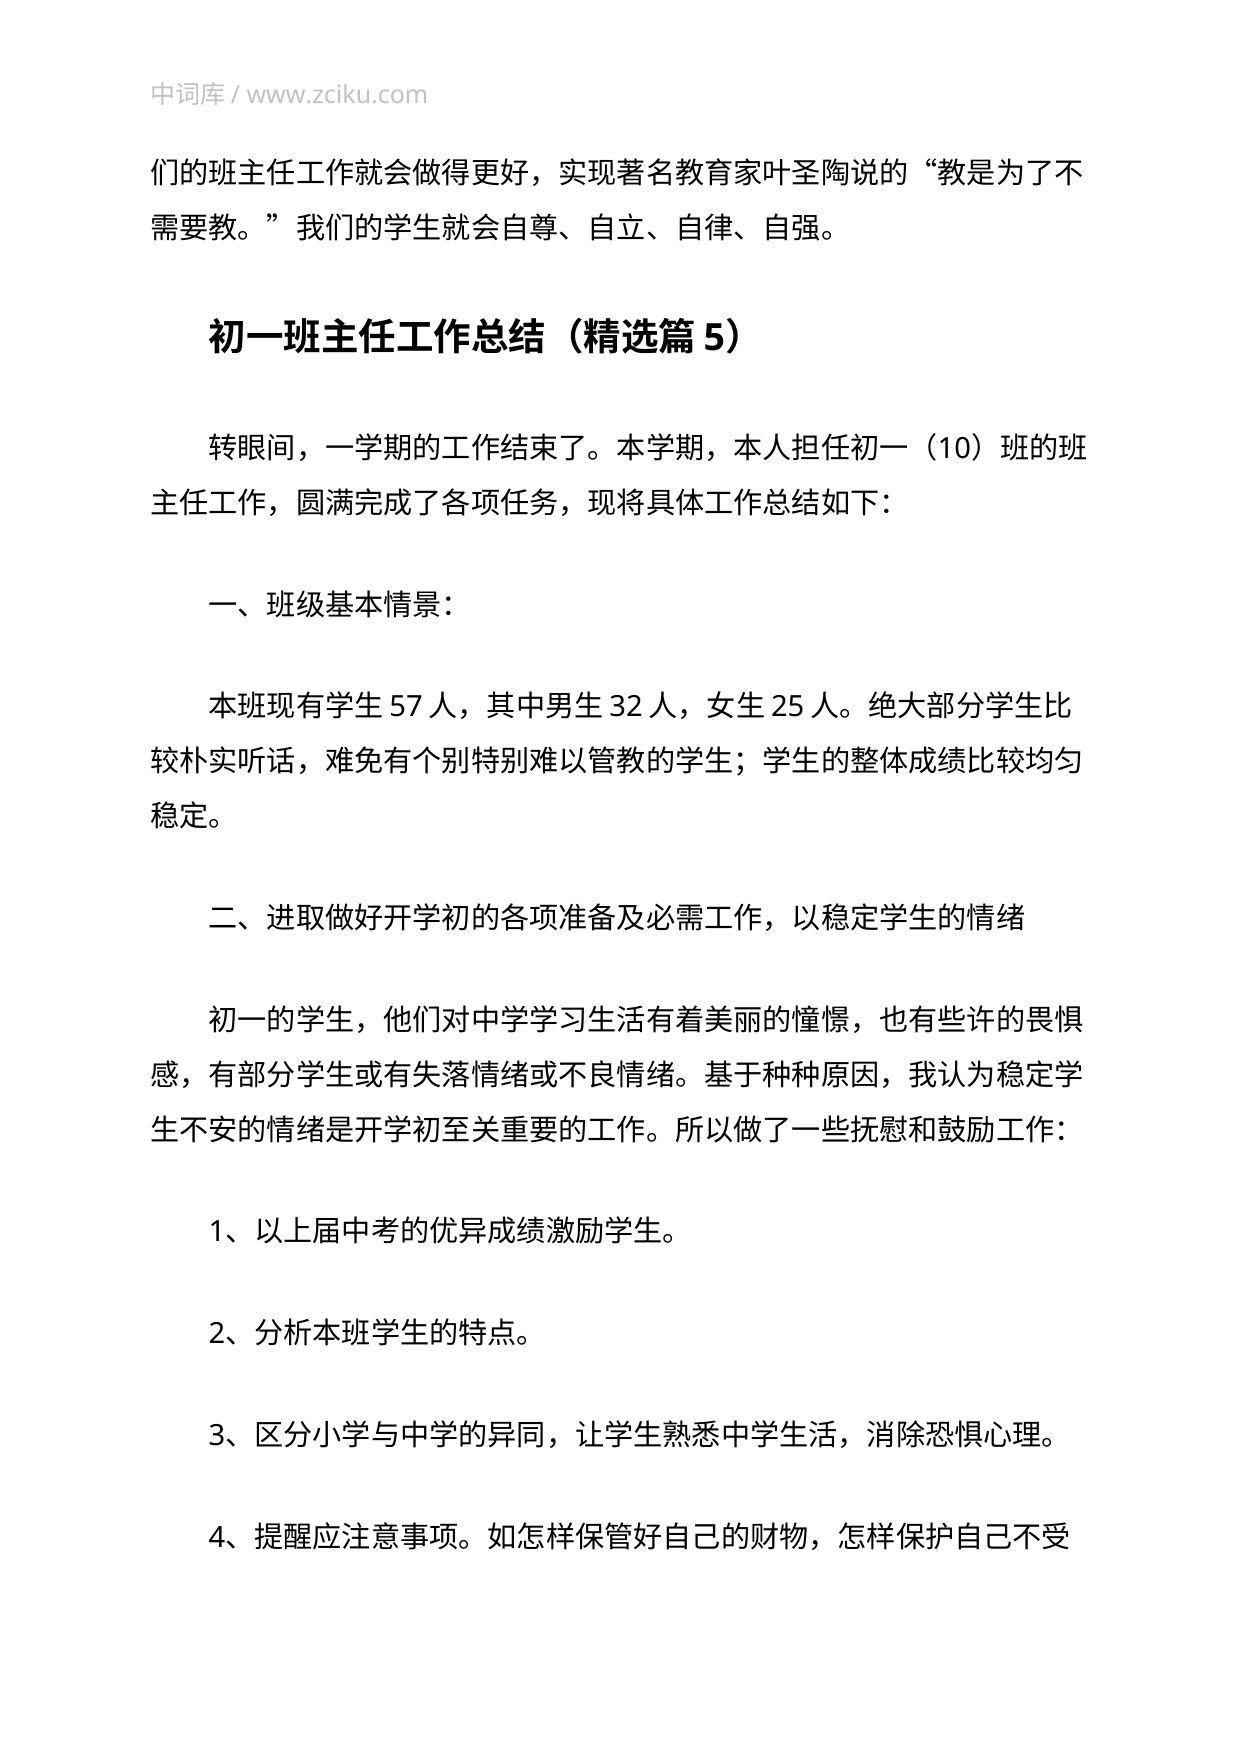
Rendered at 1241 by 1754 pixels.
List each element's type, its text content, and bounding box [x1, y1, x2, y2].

text 二、进取做好开学初的各项准备及必需工作，以稳定学生的情绪 [150, 894, 1090, 937]
text 3、区分小学与中学的异同，让学生熟悉中学生活，消除恐惧心理。 [150, 1412, 1090, 1454]
text 2、分析本班学生的特点。 [150, 1310, 1090, 1352]
text 转眼间，一学期的工作结束了。本学期，本人担任初一（10）班的班主任工作，圆满完成了各项任务，现将具体工作总结如下： [150, 424, 1090, 522]
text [150, 150, 1090, 247]
text 一、班级基本情景： [150, 581, 1090, 623]
text 本班现有学生57人，其中男生32人，女生25人。绝大部分学生比较朴实听话，难免有个别特别难以管教的学生；学生的整体成绩比较均匀稳定。 [150, 683, 1090, 835]
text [150, 1514, 1090, 1556]
text 初一的学生，他们对中学学习生活有着美丽的憧憬，也有些许的畏惧感，有部分学生或有失落情绪或不良情绪。基于种种原因，我认为稳定学生不安的情绪是开学初至关重要的工作。所以做了一些抚慰和鼓励工作： [150, 996, 1090, 1148]
text 初一班主任工作总结（精选篇5） [150, 307, 1090, 361]
text 1、以上届中考的优异成绩激励学生。 [150, 1208, 1090, 1250]
